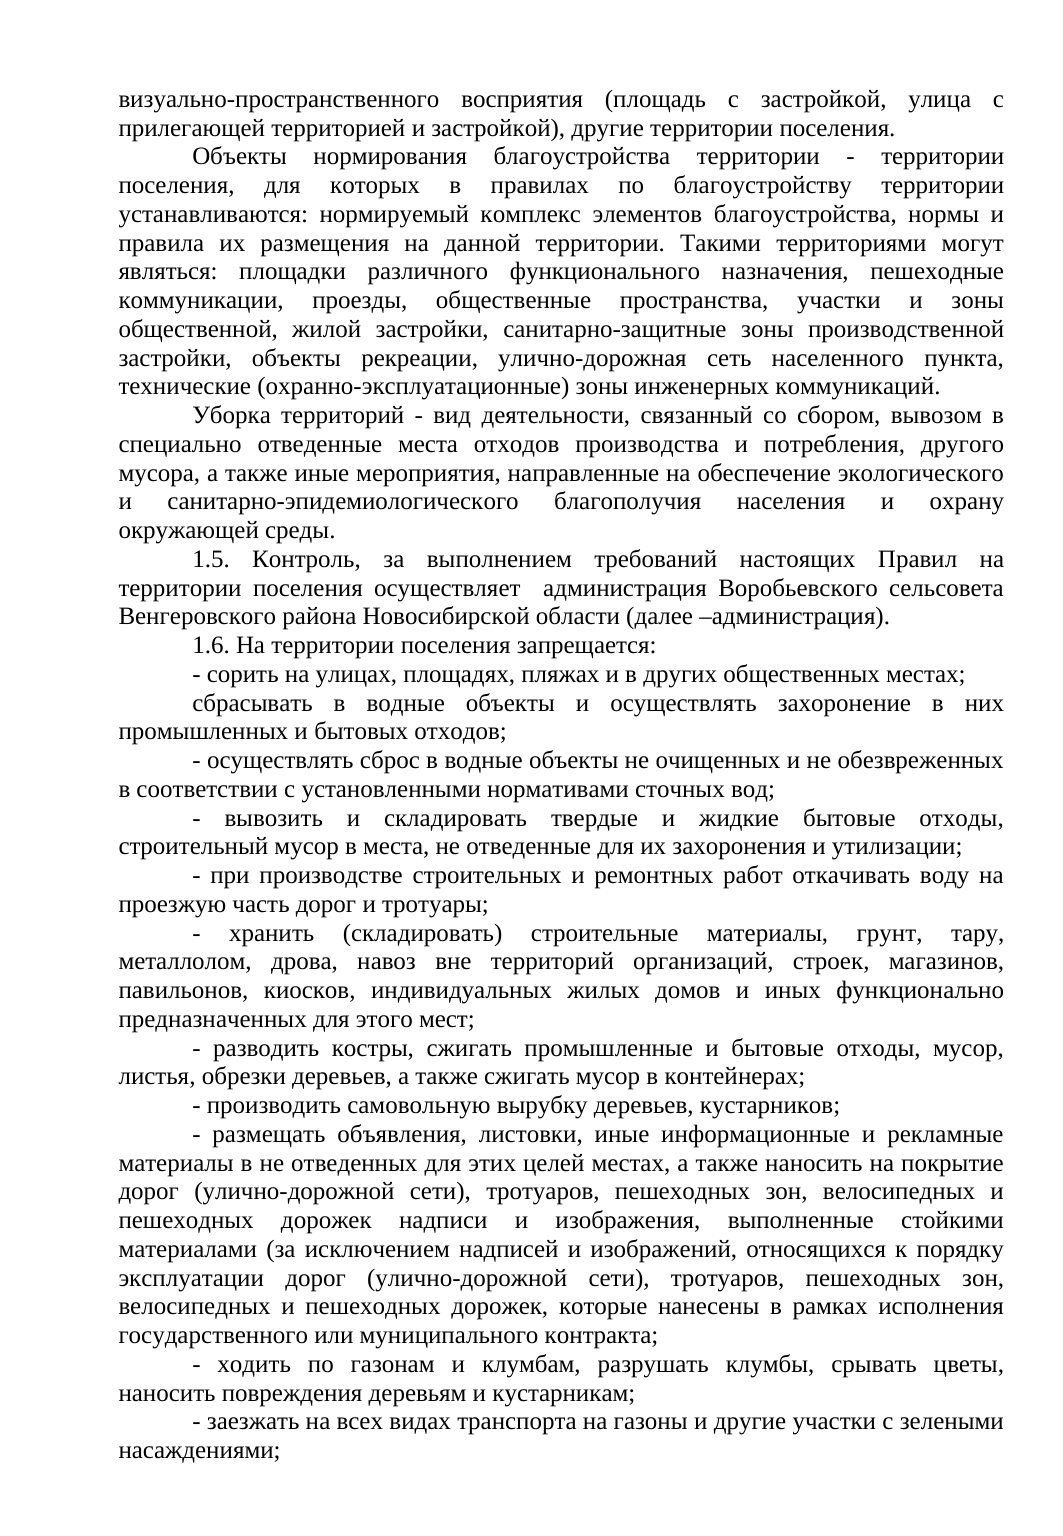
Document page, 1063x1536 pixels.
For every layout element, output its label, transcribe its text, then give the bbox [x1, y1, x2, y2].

text 1.5. Контроль, за выполнением требований настоящих Правил на территории поселения осуществляет администрация Воробьевского сельсовета Венгеровского района Новосибирской области (далее –администрация). [118, 544, 1004, 630]
text - сорить на улицах, площадях, пляжах и в других общественных местах; [118, 659, 1004, 688]
text - разводить костры, сжигать промышленные и бытовые отходы, мусор, листья, обрезки деревьев, а также сжигать мусор в контейнерах; [118, 1033, 1004, 1090]
text - заезжать на всех видах транспорта на газоны и другие участки с зелеными насаждениями; [118, 1406, 1004, 1464]
text - вывозить и складировать твердые и жидкие бытовые отходы, строительный мусор в места, не отведенные для их захоронения и утилизации; [118, 803, 1004, 860]
text - при производстве строительных и ремонтных работ откачивать воду на проезжую часть дорог и тротуары; [118, 860, 1004, 918]
text - производить самовольную вырубку деревьев, кустарников; [118, 1090, 1004, 1119]
text - ходить по газонам и клумбам, разрушать клумбы, срывать цветы, наносить повреждения деревьям и кустарникам; [118, 1349, 1004, 1406]
text сбрасывать в водные объекты и осуществлять захоронение в них промышленных и бытовых отходов; [118, 688, 1004, 745]
text Уборка территорий - вид деятельности, связанный со сбором, вывозом в специально отведенные места отходов производства и потребления, другого мусора, а также иные мероприятия, направленные на обеспечение экологического и санитарно-эпидемиологического благополучия населения и охрану окружающей среды. [118, 400, 1004, 544]
text - осуществлять сброс в водные объекты не очищенных и не обезвреженных в соответствии с установленными нормативами сточных вод; [118, 745, 1004, 803]
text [118, 84, 1004, 141]
text Объекты нормирования благоустройства территории - территории поселения, для которых в правилах по благоустройству территории устанавливаются: нормируемый комплекс элементов благоустройства, нормы и правила их размещения на данной территории. Такими территориями могут являться: площадки различного функционального назначения, пешеходные коммуникации, проезды, общественные пространства, участки и зоны общественной, жилой застройки, санитарно-защитные зоны производственной застройки, объекты рекреации, улично-дорожная сеть населенного пункта, технические (охранно-эксплуатационные) зоны инженерных коммуникаций. [118, 141, 1004, 400]
text - размещать объявления, листовки, иные информационные и рекламные материалы в не отведенных для этих целей местах, а также наносить на покрытие дорог (улично-дорожной сети), тротуаров, пешеходных зон, велосипедных и пешеходных дорожек надписи и изображения, выполненные стойкими материалами (за исключением надписей и изображений, относящихся к порядку эксплуатации дорог (улично-дорожной сети), тротуаров, пешеходных зон, велосипедных и пешеходных дорожек, которые нанесены в рамках исполнения государственного или муниципального контракта; [118, 1119, 1004, 1349]
text 1.6. На территории поселения запрещается: [118, 630, 1004, 659]
text - хранить (складировать) строительные материалы, грунт, тару, металлолом, дрова, навоз вне территорий организаций, строек, магазинов, павильонов, киосков, индивидуальных жилых домов и иных функционально предназначенных для этого мест; [118, 918, 1004, 1033]
